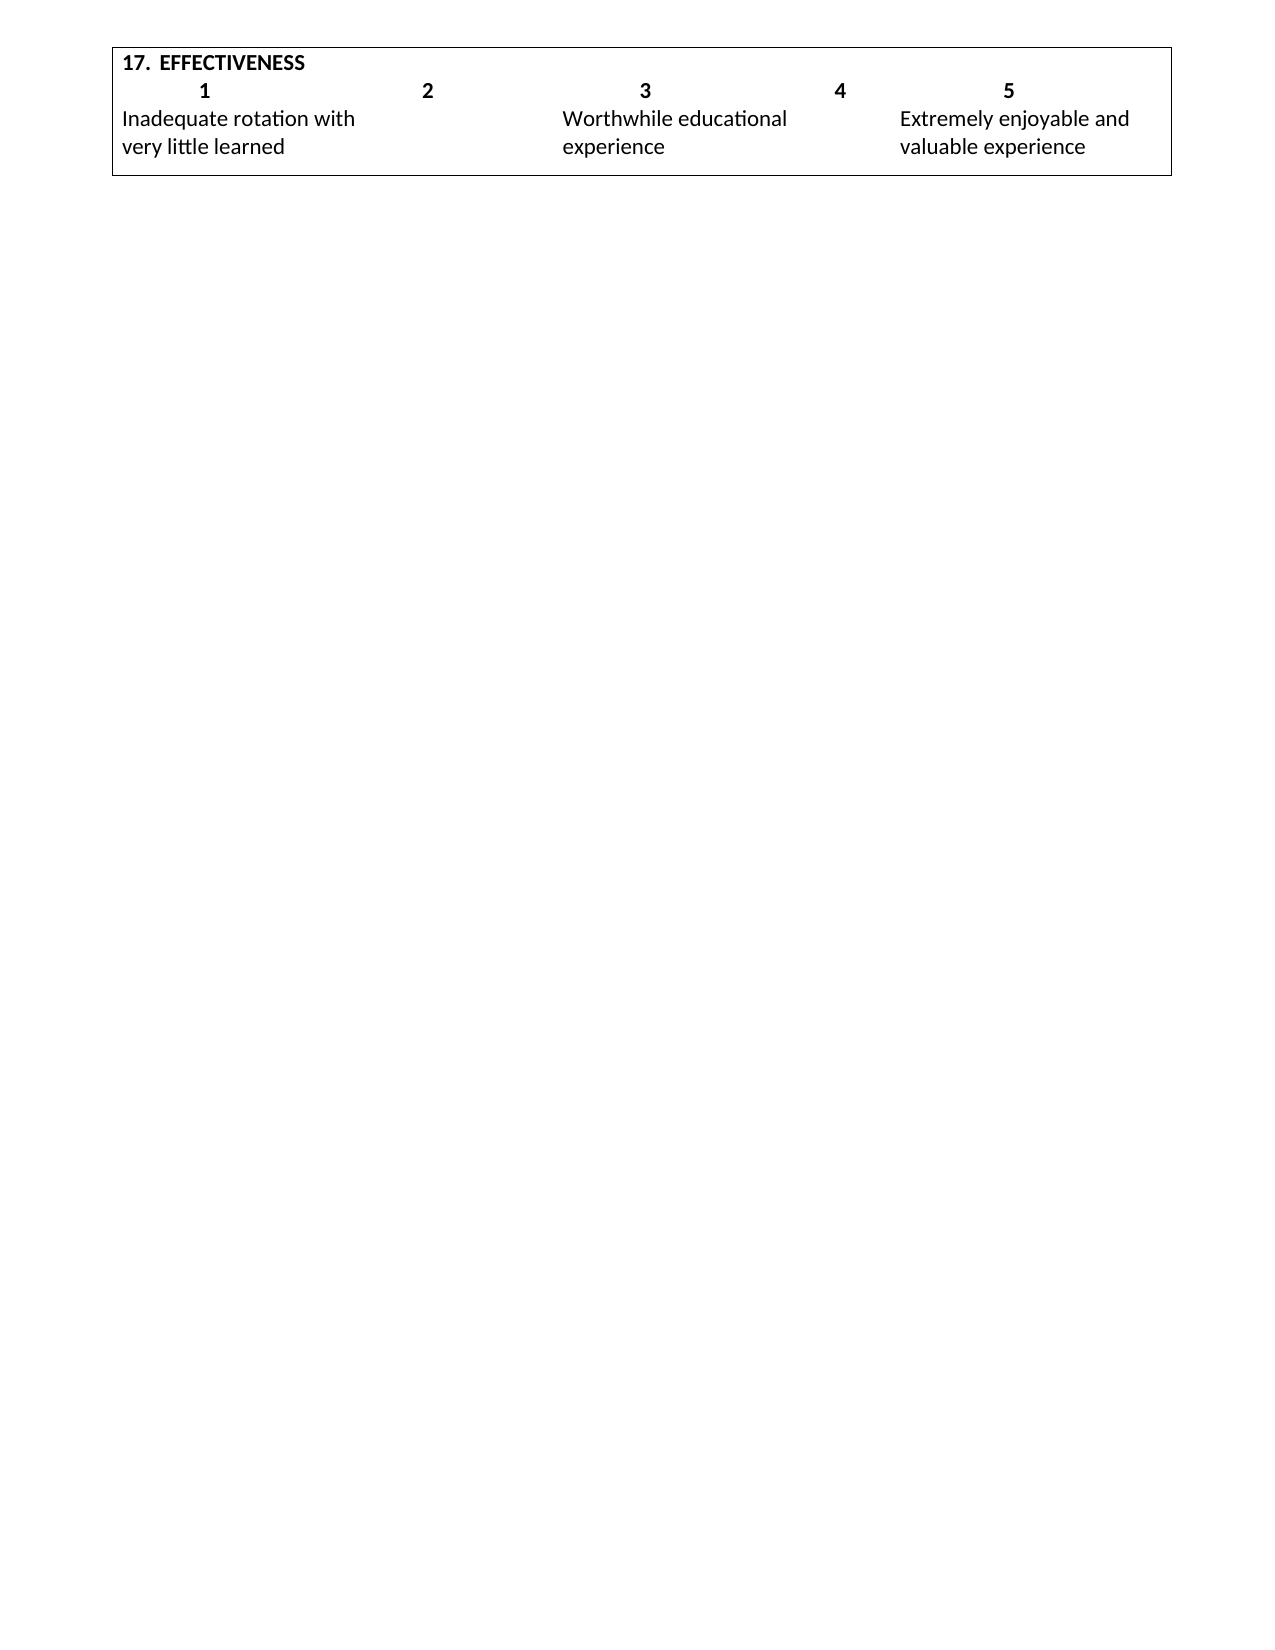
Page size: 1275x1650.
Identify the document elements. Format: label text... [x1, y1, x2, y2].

table_cell EFFECTIVENESS 1 2 3 4 5 Inadequate rotation with Worthwhile educational Extremely enjoyable and very little learned experience valuable experience [113, 48, 1171, 175]
